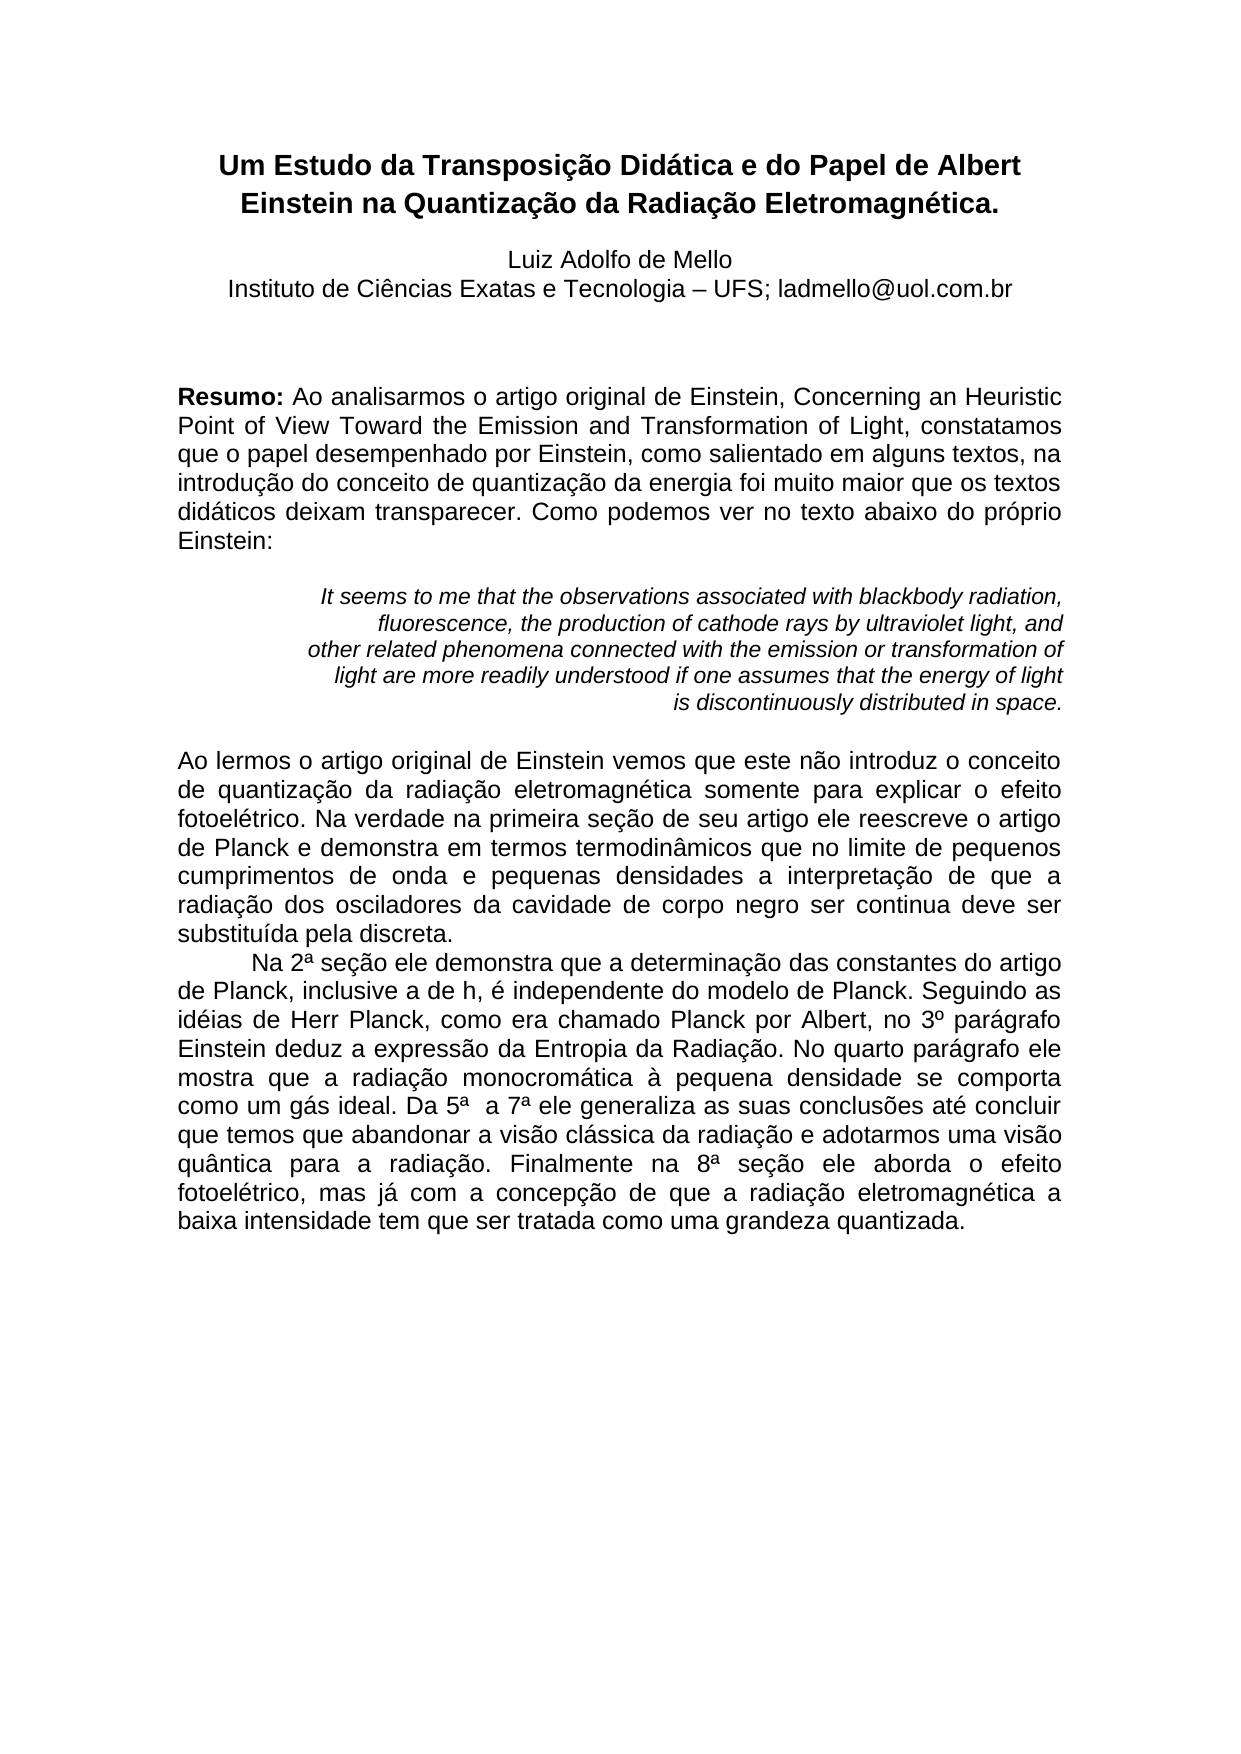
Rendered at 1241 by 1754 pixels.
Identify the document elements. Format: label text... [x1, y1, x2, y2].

text Luiz Adolfo de Mello [177, 246, 1063, 274]
text It seems to me that the observations associated with blackbody radiation, [236, 583, 1063, 609]
text Instituto de Ciências Exatas e Tecnologia – UFS; ladmello@uol.com.br [177, 274, 1063, 303]
text light are more readily understood if one assumes that the energy of light [177, 662, 1063, 689]
text fluorescence, the production of cathode rays by ultraviolet light, and [177, 609, 1063, 636]
text Um Estudo da Transposição Didática e do Papel de Albert Einstein na Quantização da Radiação Eletromagnética. [177, 148, 1063, 220]
text Ao lermos o artigo original de Einstein vemos que este não introduz o conceito de quantização da radiação eletromagnética somente para explicar o efeito fotoelétrico. Na verdade na primeira seção de seu artigo ele reescreve o artigo de Planck e demonstra em termos termodinâmicos que no limite de pequenos cumprimentos de onda e pequenas densidades a interpretação de que a radiação dos osciladores da cavidade de corpo negro ser continua deve ser substituída pela discreta. [177, 746, 1063, 947]
text is discontinuously distributed in space. [177, 689, 1063, 715]
text other related phenomena connected with the emission or transformation of [177, 636, 1063, 662]
text Resumo: Ao analisarmos o artigo original de Einstein, Concerning an Heuristic Point of View Toward the Emission and Transformation of Light, constatamos que o papel desempenhado por Einstein, como salientado em alguns textos, na introdução do conceito de quantização da energia foi muito maior que os textos didáticos deixam transparecer. Como podemos ver no texto abaixo do próprio Einstein: [177, 382, 1063, 554]
text Na 2ª seção ele demonstra que a determinação das constantes do artigo de Planck, inclusive a de h, é independente do modelo de Planck. Seguindo as idéias de Herr Planck, como era chamado Planck por Albert, no 3º parágrafo Einstein deduz a expressão da Entropia da Radiação. No quarto parágrafo ele mostra que a radiação monocromática à pequena densidade se comporta como um gás ideal. Da 5ª a 7ª ele generaliza as suas conclusões até concluir que temos que abandonar a visão clássica da radiação e adotarmos uma visão quântica para a radiação. Finalmente na 8ª seção ele aborda o efeito fotoelétrico, mas já com a concepção de que a radiação eletromagnética a baixa intensidade tem que ser tratada como uma grandeza quantizada. [177, 947, 1063, 1235]
